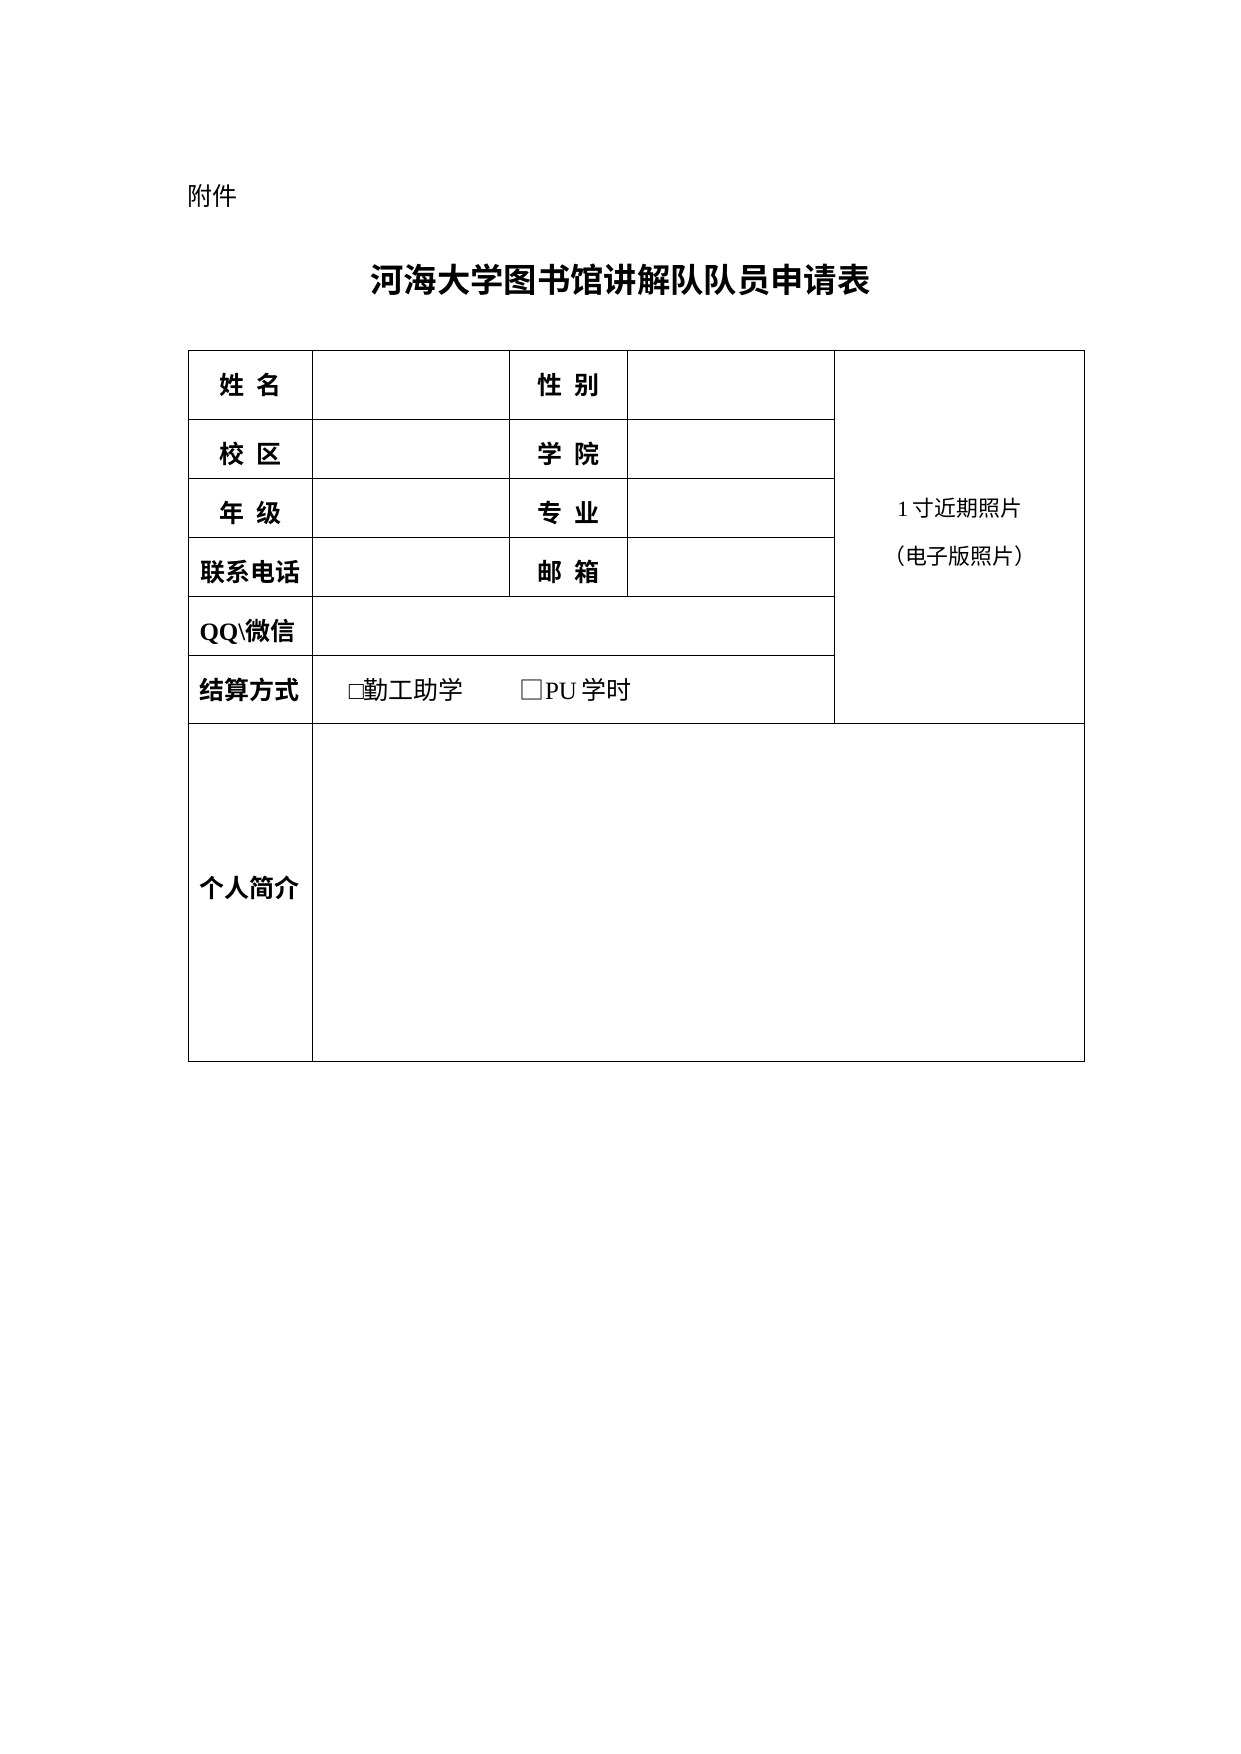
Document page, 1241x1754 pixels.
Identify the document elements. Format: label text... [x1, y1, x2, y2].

table_cell 邮 箱 [510, 538, 627, 596]
table_cell [628, 479, 834, 537]
table_cell 学 院 [510, 420, 627, 478]
table_cell [313, 724, 1084, 1061]
text 附件 [187, 162, 1053, 227]
table_cell QQ\微信 [189, 597, 312, 655]
table_cell [313, 420, 509, 478]
table_header [628, 351, 834, 419]
table_header 姓 名 [189, 351, 312, 419]
table_cell [313, 538, 509, 596]
table_header 1寸近期照片 （电子版照片） [835, 351, 1084, 723]
table_cell 专 业 [510, 479, 627, 537]
table_cell 个人简介 [189, 724, 312, 1061]
table_cell 结算方式 [189, 656, 312, 723]
table_header 性 别 [510, 351, 627, 419]
table_cell [628, 538, 834, 596]
table_cell [313, 479, 509, 537]
table_header [313, 351, 509, 419]
text 河海大学图书馆讲解队队员申请表 [187, 245, 1053, 310]
table_cell [628, 420, 834, 478]
table_cell □勤工助学 □PU学时 [313, 656, 834, 723]
table_cell 年 级 [189, 479, 312, 537]
table_cell 校 区 [189, 420, 312, 478]
table_cell 联系电话 [189, 538, 312, 596]
table_cell [313, 597, 834, 655]
